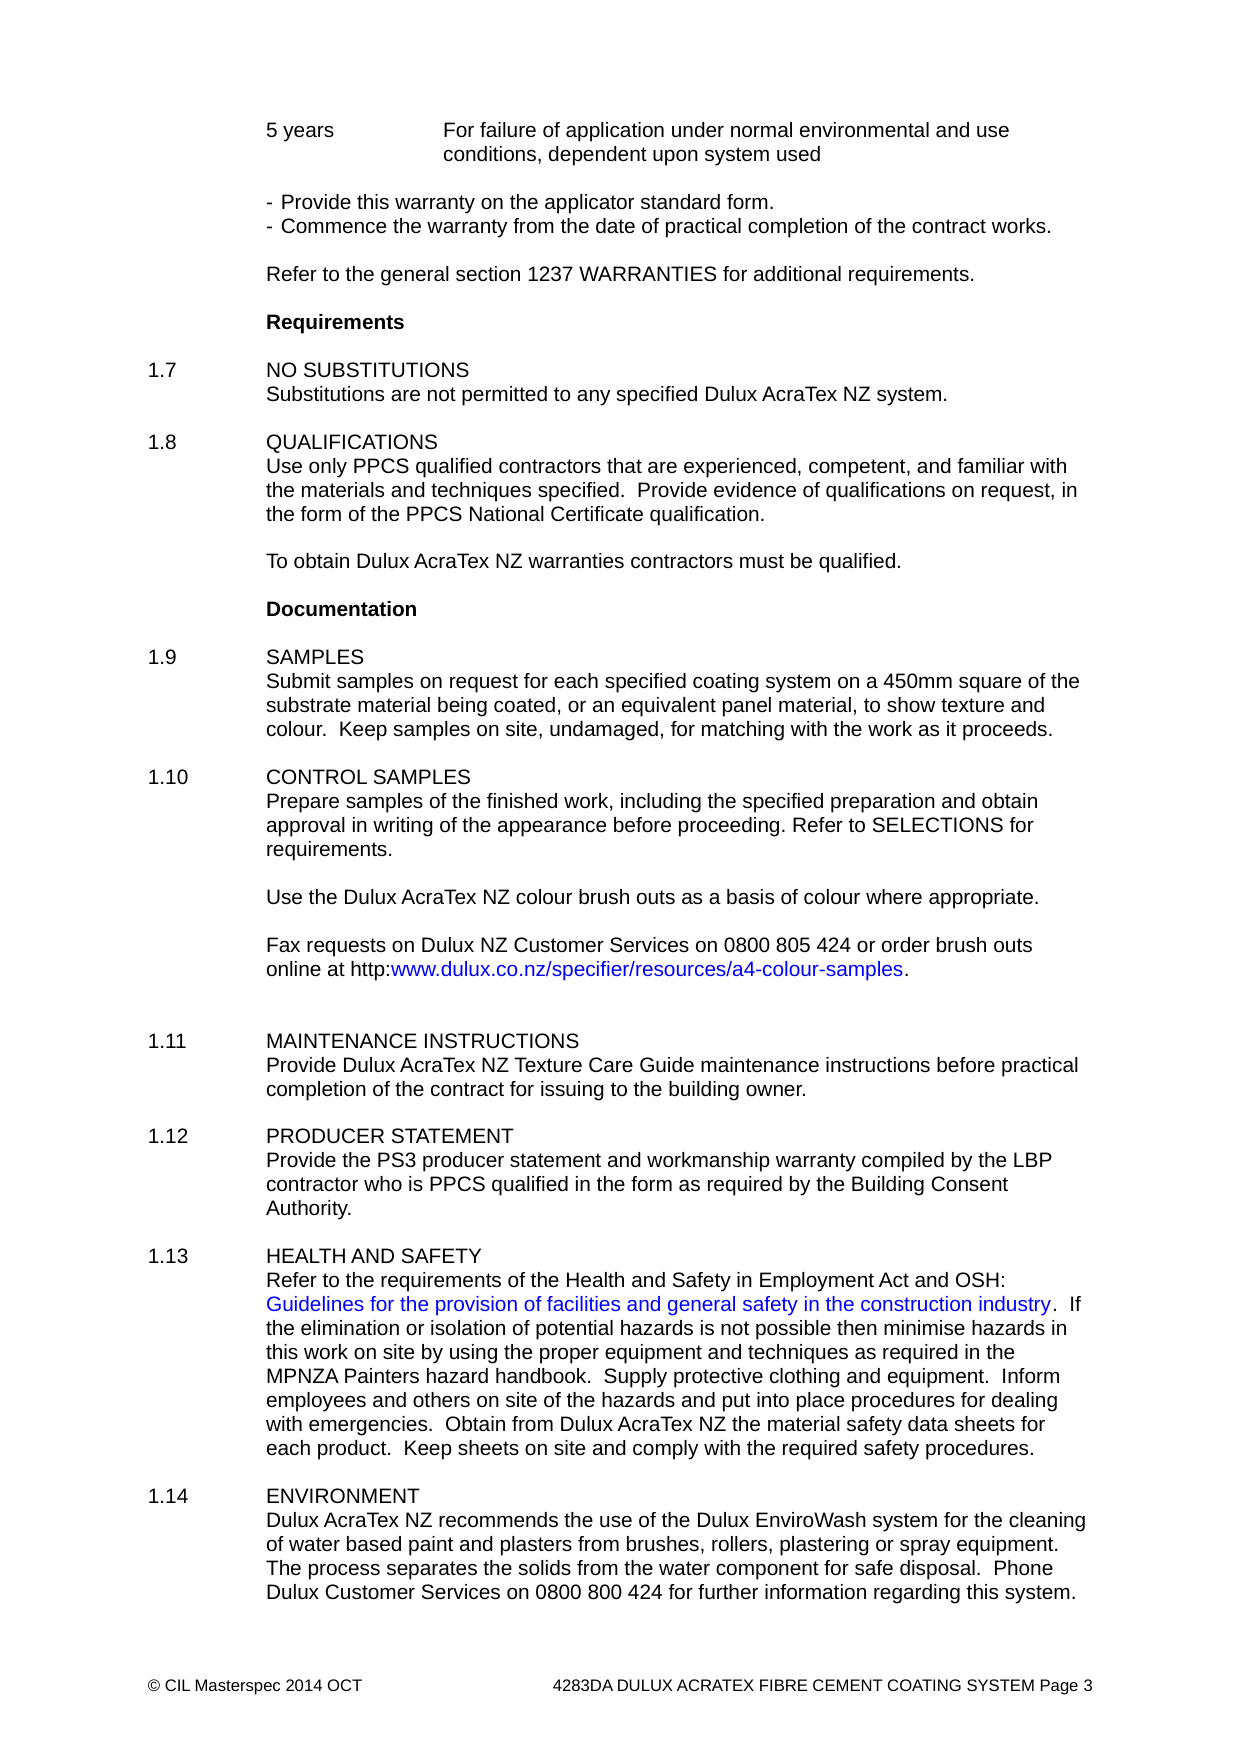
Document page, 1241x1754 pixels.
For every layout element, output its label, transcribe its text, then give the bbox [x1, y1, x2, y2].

subtitle 1.9 SAMPLES [148, 645, 1093, 669]
text Fax requests on Dulux NZ Customer Services on 0800 805 424 or order brush outs online at http:www.dulux.co.nz/specifier/resources/a4-colour-samples. [148, 933, 1093, 981]
text Use only PPCS qualified contractors that are experienced, competent, and familiar with the materials and techniques specified. Provide evidence of qualifications on request, in the form of the PPCS National Certificate qualification. [148, 453, 1093, 525]
subtitle 1.8 QUALIFICATIONS [148, 429, 1093, 453]
text Dulux AcraTex NZ recommends the use of the Dulux EnviroWash system for the cleaning of water based paint and plasters from brushes, rollers, plastering or spray equipment. The process separates the solids from the water component for safe disposal. Phone Dulux Customer Services on 0800 800 424 for further information regarding this system. [148, 1508, 1093, 1603]
subtitle 1.13 HEALTH AND SAFETY [148, 1244, 1093, 1268]
subtitle 1.11 MAINTENANCE INSTRUCTIONS [148, 1028, 1093, 1052]
subtitle 1.7 NO SUBSTITUTIONS [148, 358, 1093, 382]
subtitle 1.12 PRODUCER STATEMENT [148, 1124, 1093, 1148]
text Use the Dulux AcraTex NZ colour brush outs as a basis of colour where appropriate. [148, 885, 1093, 909]
text - Commence the warranty from the date of practical completion of the contract works. [148, 214, 1093, 238]
text Refer to the general section 1237 WARRANTIES for additional requirements. [148, 262, 1093, 286]
text Provide Dulux AcraTex NZ Texture Care Guide maintenance instructions before practical completion of the contract for issuing to the building owner. [148, 1052, 1093, 1100]
text To obtain Dulux AcraTex NZ warranties contractors must be qualified. [148, 549, 1093, 573]
text Refer to the requirements of the Health and Safety in Employment Act and OSH: [148, 1268, 1093, 1292]
subtitle 1.10 CONTROL SAMPLES [148, 765, 1093, 789]
text - Provide this warranty on the applicator standard form. [148, 190, 1093, 214]
text Prepare samples of the finished work, including the specified preparation and obtain approval in writing of the appearance before proceeding. Refer to SELECTIONS for requirements. [148, 789, 1093, 861]
text Substitutions are not permitted to any specified Dulux AcraTex NZ system. [148, 382, 1093, 406]
subtitle 1.14 ENVIRONMENT [148, 1484, 1093, 1508]
text Requirements [148, 310, 1093, 334]
text 5 years For failure of application under normal environmental and use conditions, dependent upon system used [148, 118, 1093, 166]
text Guidelines for the provision of facilities and general safety in the construction industry. If the elimination or isolation of potential hazards is not possible then minimise hazards in this work on site by using the proper equipment and techniques as required in the MPNZA Painters hazard handbook. Supply protective clothing and equipment. Inform employees and others on site of the hazards and put into place procedures for dealing with emergencies. Obtain from Dulux AcraTex NZ the material safety data sheets for each product. Keep sheets on site and comply with the required safety procedures. [148, 1292, 1093, 1460]
text Provide the PS3 producer statement and workmanship warranty compiled by the LBP contractor who is PPCS qualified in the form as required by the Building Consent Authority. [148, 1148, 1093, 1220]
text Submit samples on request for each specified coating system on a 450mm square of the substrate material being coated, or an equivalent panel material, to show texture and colour. Keep samples on site, undamaged, for matching with the work as it proceeds. [148, 669, 1093, 741]
text Documentation [148, 597, 1093, 621]
